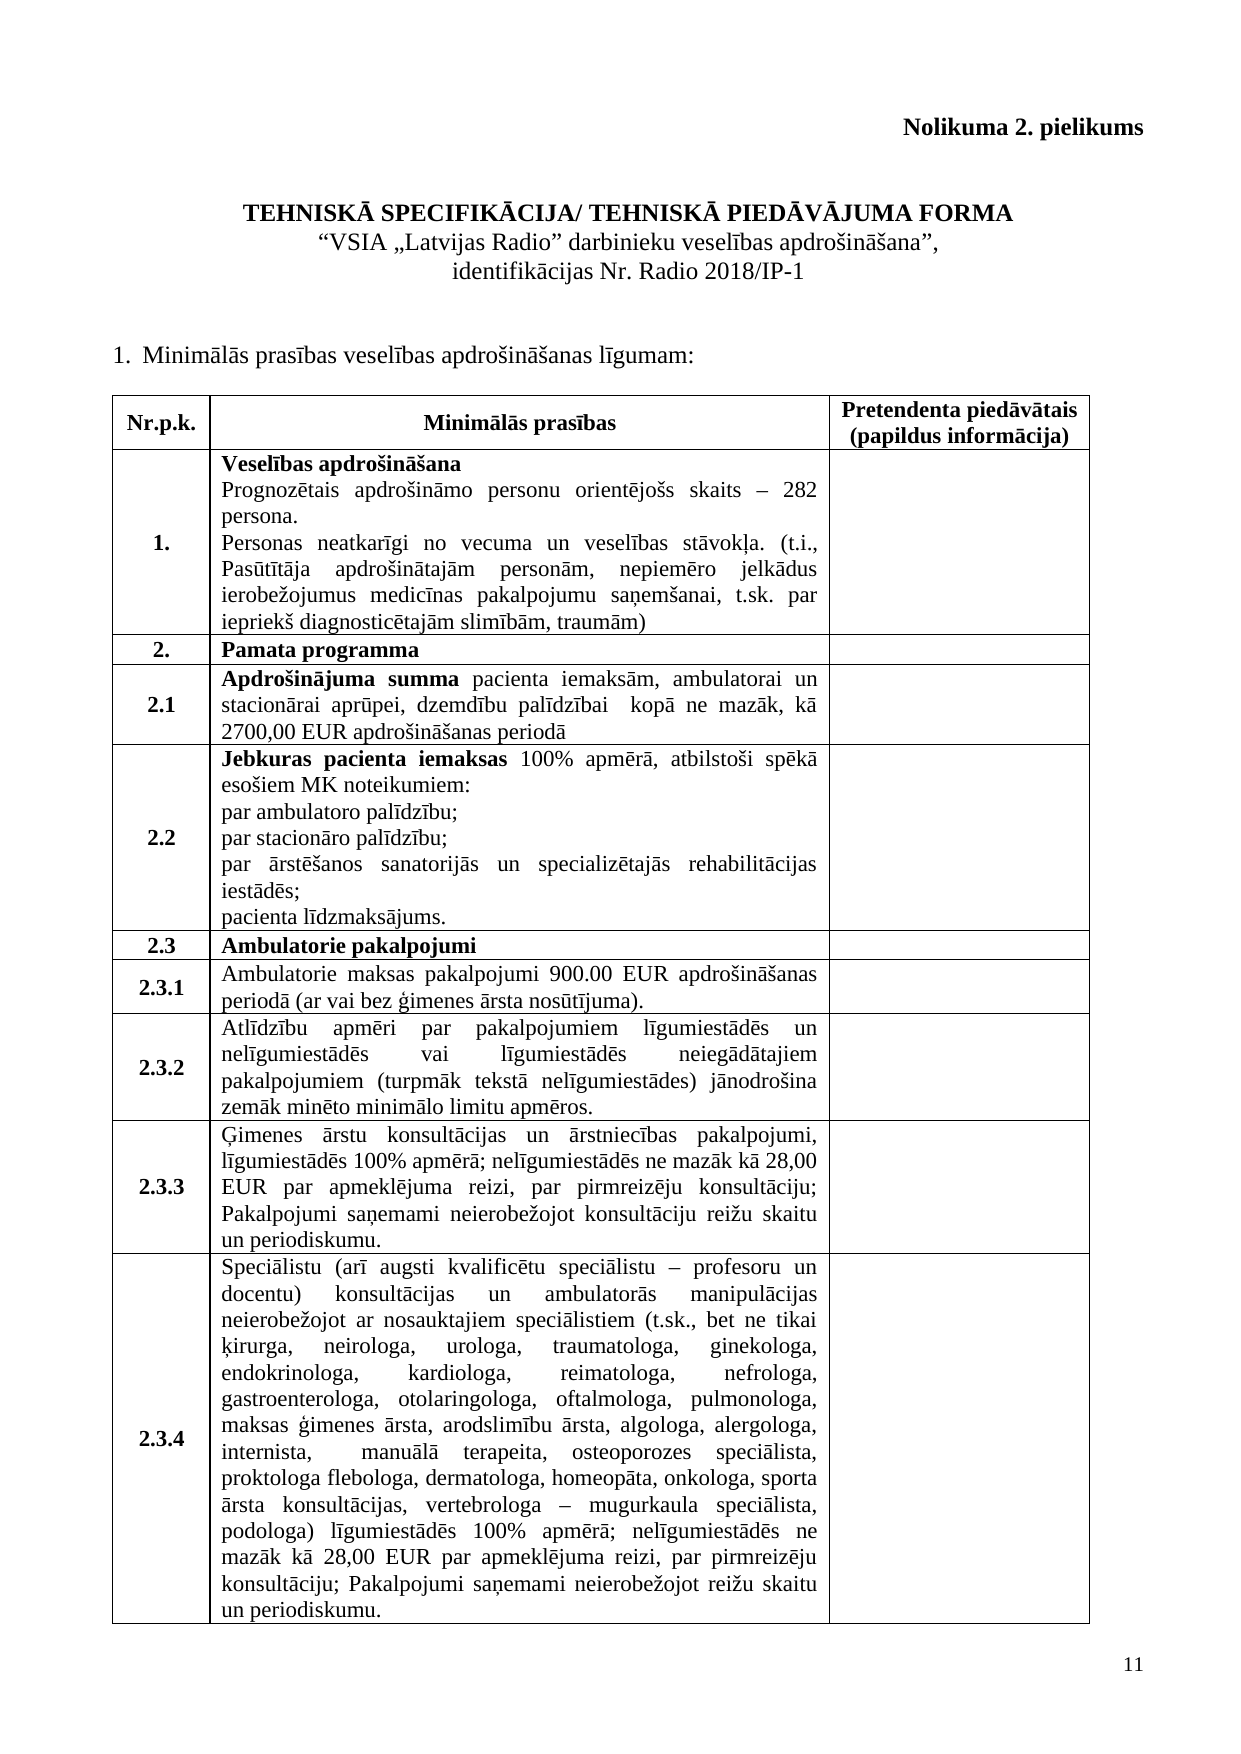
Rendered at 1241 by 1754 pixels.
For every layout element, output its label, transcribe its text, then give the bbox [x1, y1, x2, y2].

table_cell [830, 931, 1089, 959]
table_cell 2. [113, 635, 209, 664]
table_cell [830, 1254, 1089, 1622]
table_cell [830, 635, 1089, 664]
table_cell Ambulatorie pakalpojumi [211, 931, 829, 959]
table_cell Atlīdzību apmēri par pakalpojumiem līgumiestādēs un nelīgumiestādēs vai līgumiestādēs neiegādātajiem pakalpojumiem (turpmāk tekstā nelīgumiestādes) jānodrošina zemāk minēto minimālo limitu apmēros. [211, 1014, 829, 1119]
table_cell 2.3.1 [113, 960, 209, 1013]
text 1. Minimālās prasības veselības apdrošināšanas līgumam: [112, 340, 1144, 368]
table_header Nr.p.k. [113, 396, 209, 449]
table_cell [830, 665, 1089, 744]
table_cell 2.1 [113, 665, 209, 744]
table_cell Apdrošinājuma summa pacienta iemaksām, ambulatorai un stacionārai aprūpei, dzemdību palīdzībai kopā ne mazāk, kā 2700,00 EUR apdrošināšanas periodā [211, 665, 829, 744]
table_cell 1. [113, 450, 209, 634]
text Nolikuma 2. pielikums [131, 112, 1144, 141]
table_header Pretendenta piedāvātais (papildus informācija) [830, 396, 1089, 449]
text “VSIA „Latvijas Radio” darbinieku veselības apdrošināšana”, [112, 227, 1144, 256]
table_cell [830, 960, 1089, 1013]
table_cell Pamata programma [211, 635, 829, 664]
table_cell [830, 1014, 1089, 1119]
table_cell 2.3 [113, 931, 209, 959]
table_cell [830, 1121, 1089, 1252]
table_cell [830, 450, 1089, 634]
text TEHNISKĀ SPECIFIKĀCIJA/ TEHNISKĀ PIEDĀVĀJUMA FORMA [112, 198, 1144, 227]
table_cell 2.3.2 [113, 1014, 209, 1119]
table_cell Jebkuras pacienta iemaksas 100% apmērā, atbilstoši spēkā esošiem MK noteikumiem: par ambulatoro palīdzību; par stacionāro palīdzību; par ārstēšanos sanatorijās un specializētajās rehabilitācijas iestādēs; pacienta līdzmaksājums. [211, 745, 829, 929]
table_cell Veselības apdrošināšana Prognozētais apdrošināmo personu orientējošs skaits – 282 persona. Personas neatkarīgi no vecuma un veselības stāvokļa. (t.i., Pasūtītāja apdrošinātajām personām, nepiemēro jelkādus ierobežojumus medicīnas pakalpojumu saņemšanai, t.sk. par iepriekš diagnosticētajām slimībām, traumām) [211, 450, 829, 634]
table_cell 2.2 [113, 745, 209, 929]
table_cell 2.3.4 [113, 1254, 209, 1622]
table_header Minimālās prasības [211, 396, 829, 449]
table_cell Ambulatorie maksas pakalpojumi 900.00 EUR apdrošināšanas periodā (ar vai bez ģimenes ārsta nosūtījuma). [211, 960, 829, 1013]
table_cell Speciālistu (arī augsti kvalificētu speciālistu – profesoru un docentu) konsultācijas un ambulatorās manipulācijas neierobežojot ar nosauktajiem speciālistiem (t.sk., bet ne tikai ķirurga, neirologa, urologa, traumatologa, ginekologa, endokrinologa, kardiologa, reimatologa, nefrologa, gastroenterologa, otolaringologa, oftalmologa, pulmonologa, maksas ģimenes ārsta, arodslimību ārsta, algologa, alergologa, internista, manuālā terapeita, osteoporozes speciālista, proktologa flebologa, dermatologa, homeopāta, onkologa, sporta ārsta konsultācijas, vertebrologa – mugurkaula speciālista, podologa) līgumiestādēs 100% apmērā; nelīgumiestādēs ne mazāk kā 28,00 EUR par apmeklējuma reizi, par pirmreizēju konsultāciju; Pakalpojumi saņemami neierobežojot reižu skaitu un periodiskumu. [211, 1254, 829, 1622]
table_cell [830, 745, 1089, 929]
text identifikācijas Nr. Radio 2018/IP-1 [112, 256, 1144, 285]
table_cell Ģimenes ārstu konsultācijas un ārstniecības pakalpojumi, līgumiestādēs 100% apmērā; nelīgumiestādēs ne mazāk kā 28,00 EUR par apmeklējuma reizi, par pirmreizēju konsultāciju; Pakalpojumi saņemami neierobežojot konsultāciju reižu skaitu un periodiskumu. [211, 1121, 829, 1252]
table_cell 2.3.3 [113, 1121, 209, 1252]
